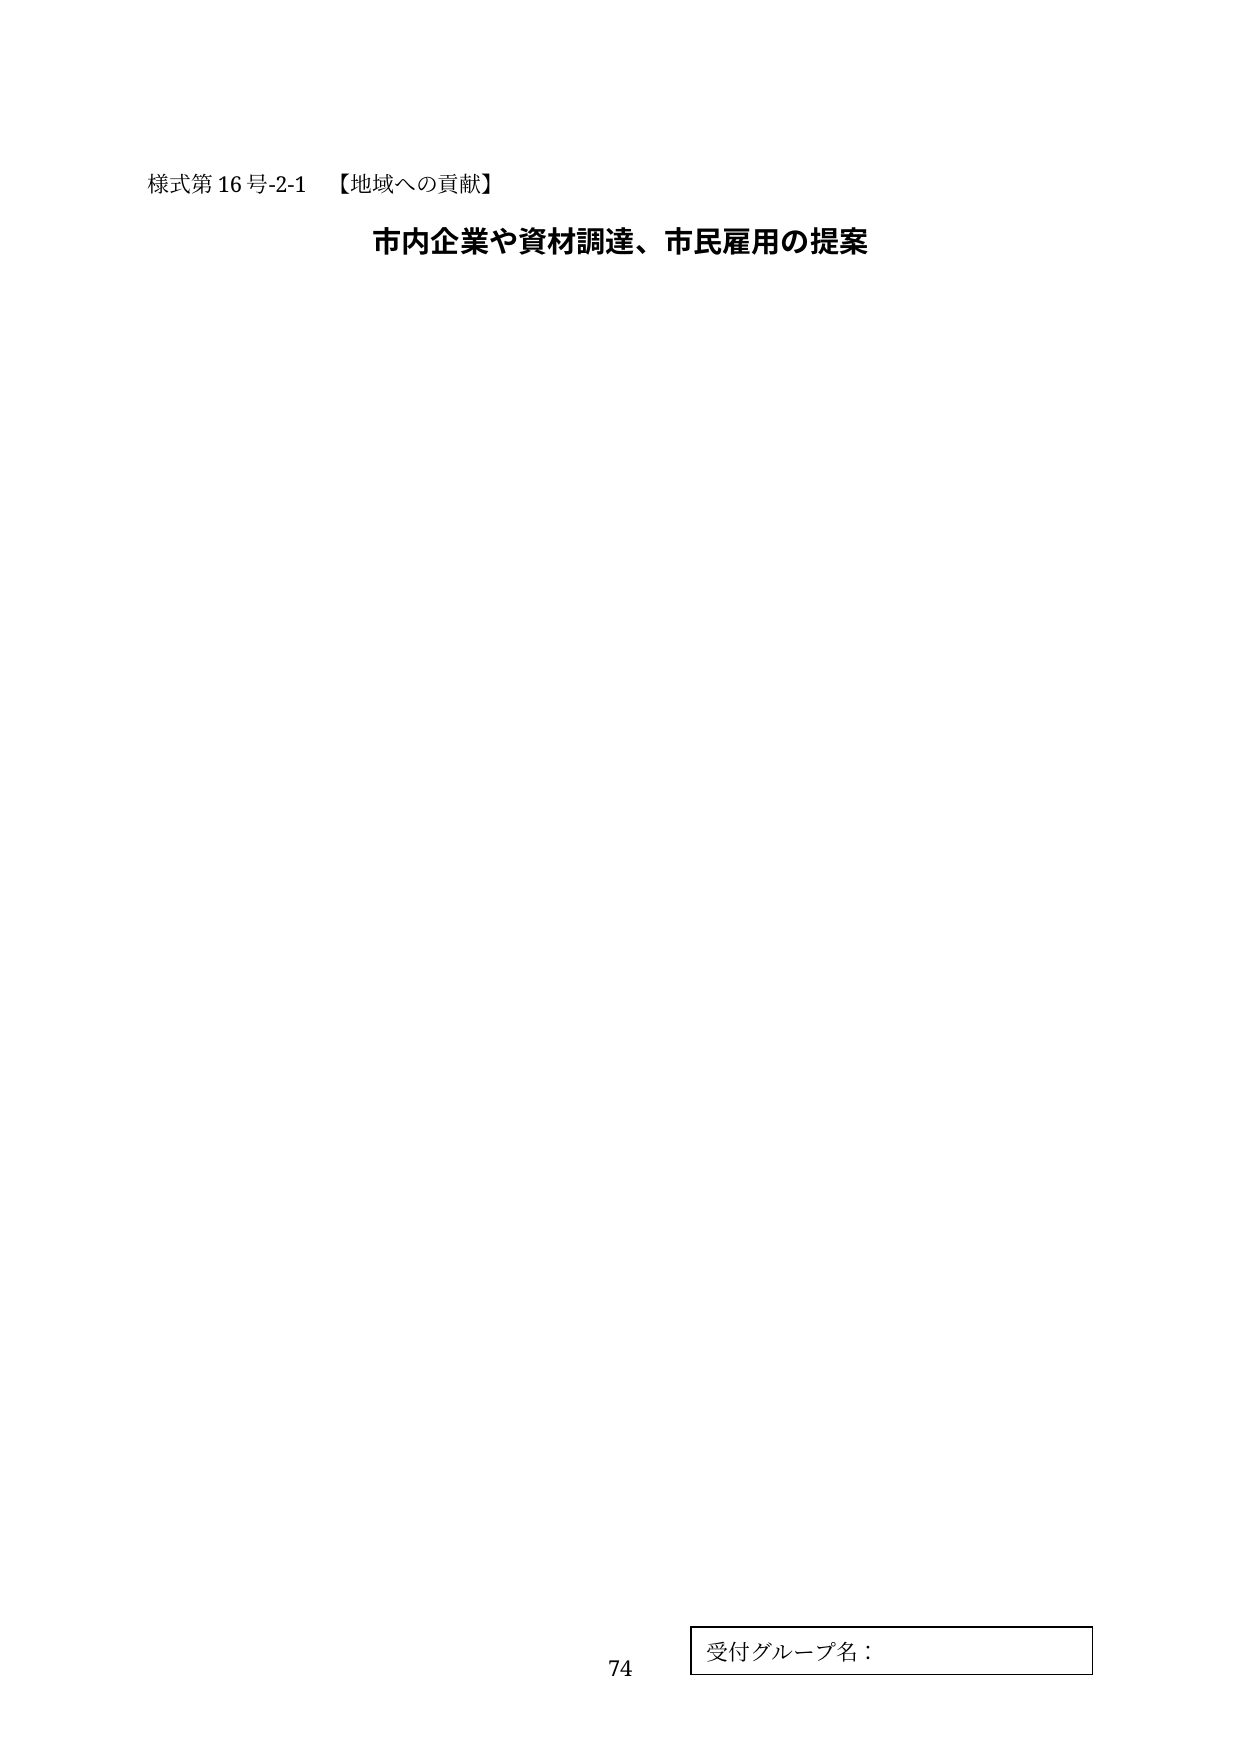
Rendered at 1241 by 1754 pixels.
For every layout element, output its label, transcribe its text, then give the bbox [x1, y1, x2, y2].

text 市内企業や資材調達、市民雇用の提案 [148, 202, 1092, 277]
text 様式第16号-2-1 【地域への貢献】 [148, 164, 1092, 202]
